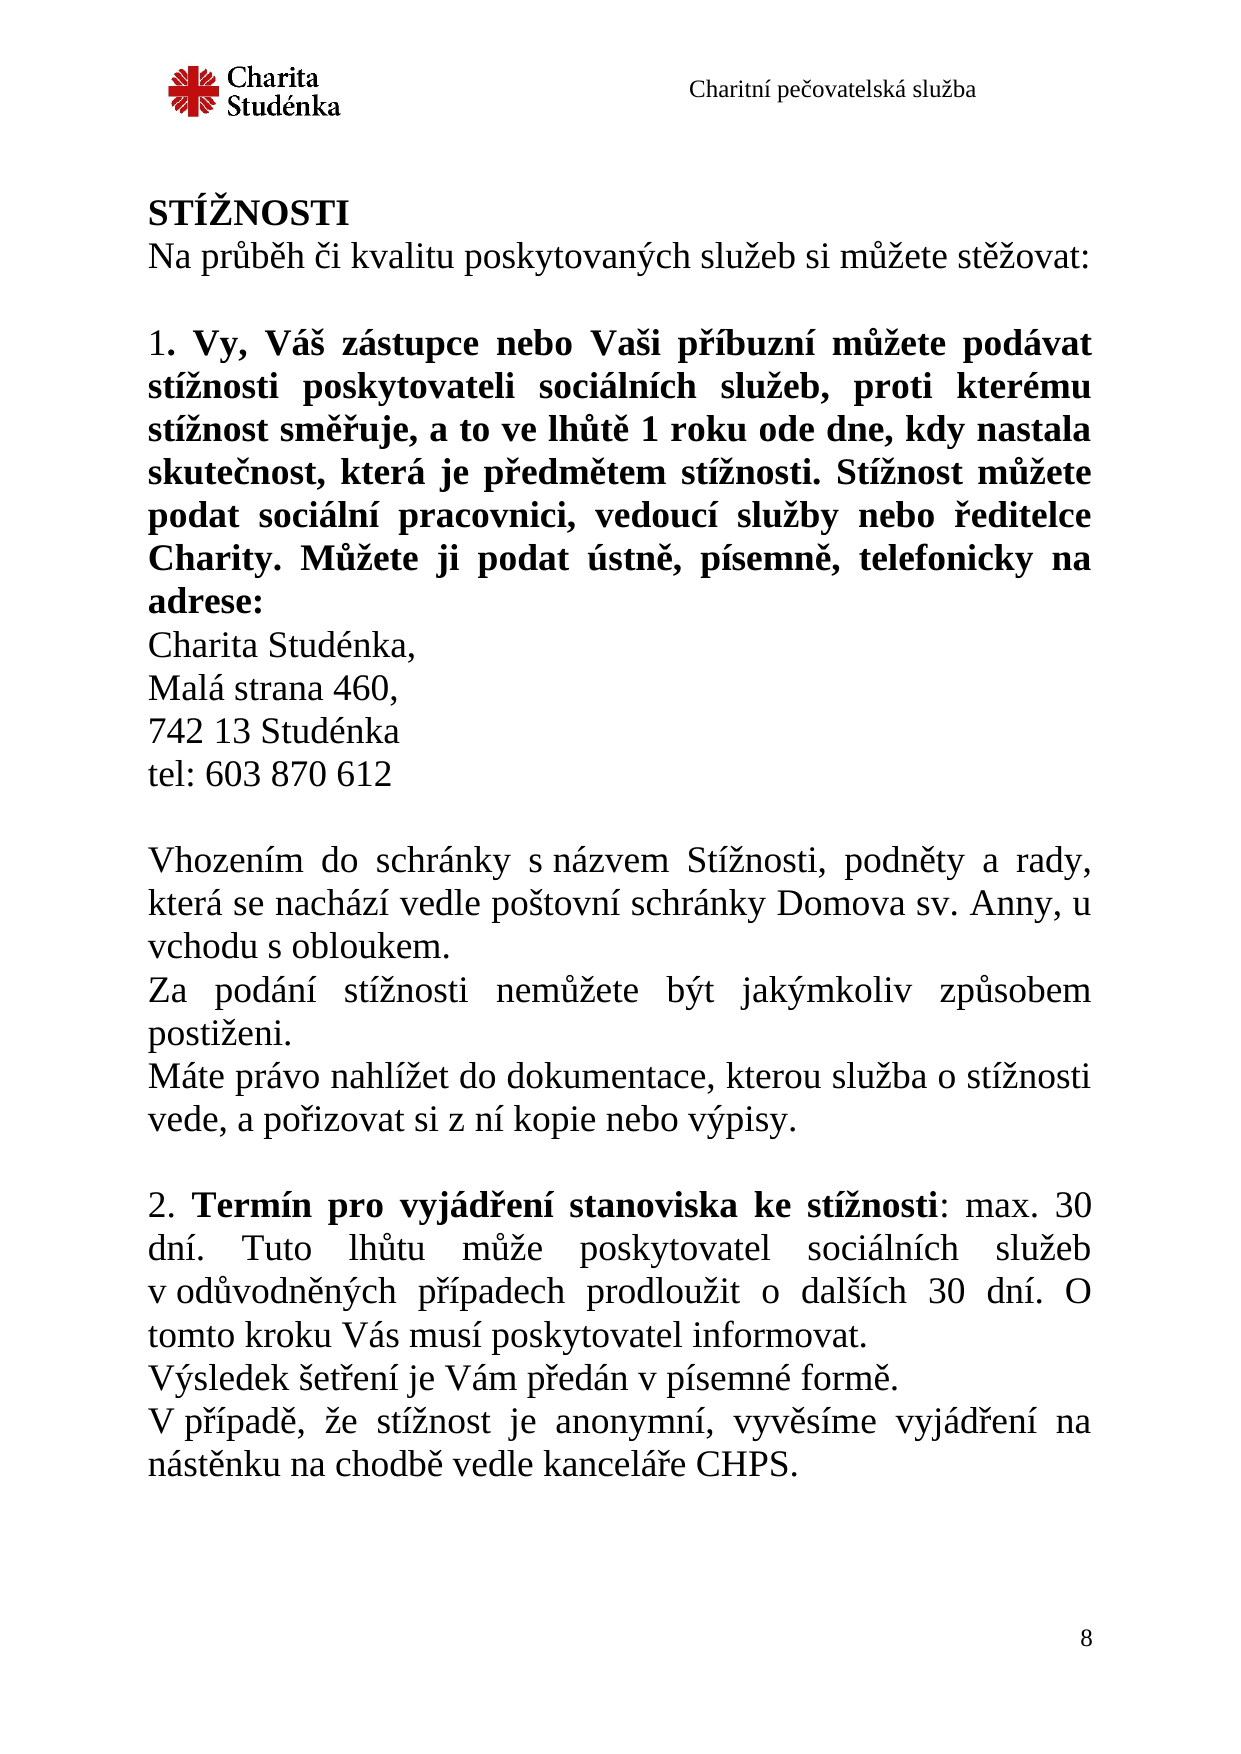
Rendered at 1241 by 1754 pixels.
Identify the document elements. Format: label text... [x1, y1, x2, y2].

text 742 13 Studénka [148, 708, 1093, 751]
text tel: 603 870 612 [148, 751, 1093, 794]
text Za podání stížnosti nemůžete být jakýmkoliv způsobem postiženi. [148, 967, 1093, 1053]
text 2. Termín pro vyjádření stanoviska ke stížnosti: max. 30 dní. Tuto lhůtu může poskytovatel sociálních služeb v odůvodněných případech prodloužit o dalších 30 dní. O tomto kroku Vás musí poskytovatel informovat. [148, 1183, 1093, 1355]
text Máte právo nahlížet do dokumentace, kterou služba o stížnosti vede, a pořizovat si z ní kopie nebo výpisy. [148, 1053, 1093, 1139]
text Charita Studénka, [148, 622, 1093, 665]
text Na průběh či kvalitu poskytovaných služeb si můžete stěžovat: [148, 234, 1093, 277]
picture [147, 46, 361, 137]
text Výsledek šetření je Vám předán v písemné formě. [148, 1355, 1093, 1398]
text 1. Vy, Váš zástupce nebo Vaši příbuzní můžete podávat stížnosti poskytovateli sociálních služeb, proti kterému stížnost směřuje, a to ve lhůtě 1 roku ode dne, kdy nastala skutečnost, která je předmětem stížnosti. Stížnost můžete podat sociální pracovnici, vedoucí služby nebo ředitelce Charity. Můžete ji podat ústně, písemně, telefonicky na adrese: [148, 320, 1093, 622]
text V případě, že stížnost je anonymní, vyvěsíme vyjádření na nástěnku na chodbě vedle kanceláře CHPS. [148, 1398, 1093, 1484]
text Vhozením do schránky s názvem Stížnosti, podněty a rady, která se nachází vedle poštovní schránky Domova sv. Anny, u vchodu s obloukem. [148, 838, 1093, 967]
text STÍŽNOSTI [148, 191, 1093, 234]
text Malá strana 460, [148, 665, 1093, 708]
